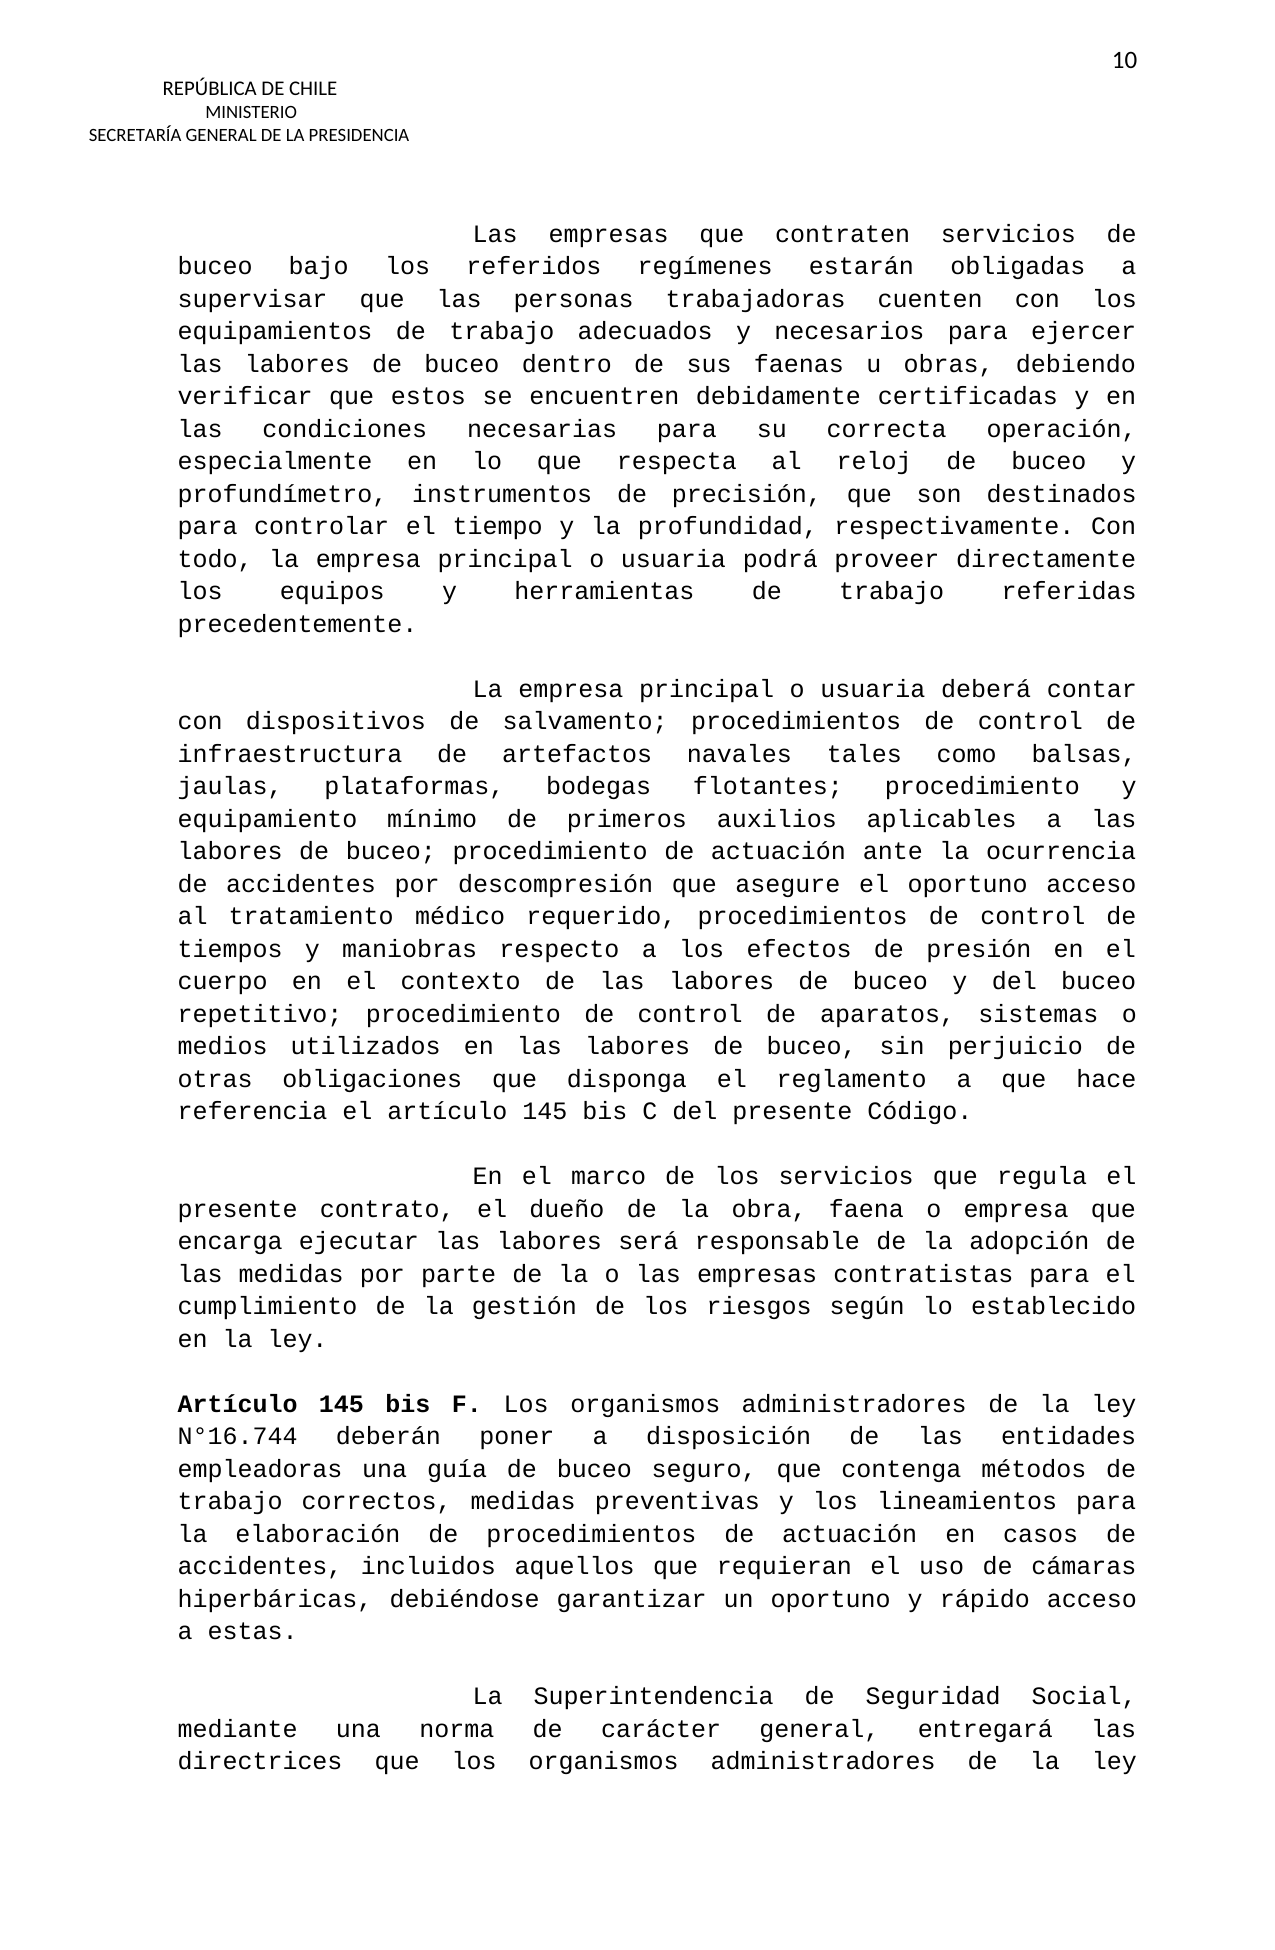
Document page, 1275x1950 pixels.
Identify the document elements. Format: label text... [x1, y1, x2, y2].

text En el marco de los servicios que regula el presente contrato, el dueño de la obra, faena o empresa que encarga ejecutar las labores será responsable de la adopción de las medidas por parte de la o las empresas contratistas para el cumplimiento de la gestión de los riesgos según lo establecido en la ley. [177, 1164, 1137, 1355]
text Las empresas que contraten servicios de buceo bajo los referidos regímenes estarán obligadas a supervisar que las personas trabajadoras cuenten con los equipamientos de trabajo adecuados y necesarios para ejercer las labores de buceo dentro de sus faenas u obras, debiendo verificar que estos se encuentren debidamente certificadas y en las condiciones necesarias para su correcta operación, especialmente en lo que respecta al reloj de buceo y profundímetro, instrumentos de precisión, que son destinados para controlar el tiempo y la profundidad, respectivamente. Con todo, la empresa principal o usuaria podrá proveer directamente los equipos y herramientas de trabajo referidas precedentemente. [177, 221, 1137, 640]
text Artículo 145 bis F. Los organismos administradores de la ley N°16.744 deberán poner a disposición de las entidades empleadoras una guía de buceo seguro, que contenga métodos de trabajo correctos, medidas preventivas y los lineamientos para la elaboración de procedimientos de actuación en casos de accidentes, incluidos aquellos que requieran el uso de cámaras hiperbáricas, debiéndose garantizar un oportuno y rápido acceso a estas. [177, 1391, 1137, 1647]
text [177, 1684, 1137, 1777]
text La empresa principal o usuaria deberá contar con dispositivos de salvamento; procedimientos de control de infraestructura de artefactos navales tales como balsas, jaulas, plataformas, bodegas flotantes; procedimiento y equipamiento mínimo de primeros auxilios aplicables a las labores de buceo; procedimiento de actuación ante la ocurrencia de accidentes por descompresión que asegure el oportuno acceso al tratamiento médico requerido, procedimientos de control de tiempos y maniobras respecto a los efectos de presión en el cuerpo en el contexto de las labores de buceo y del buceo repetitivo; procedimiento de control de aparatos, sistemas o medios utilizados en las labores de buceo, sin perjuicio de otras obligaciones que disponga el reglamento a que hace referencia el artículo 145 bis C del presente Código. [177, 676, 1137, 1127]
